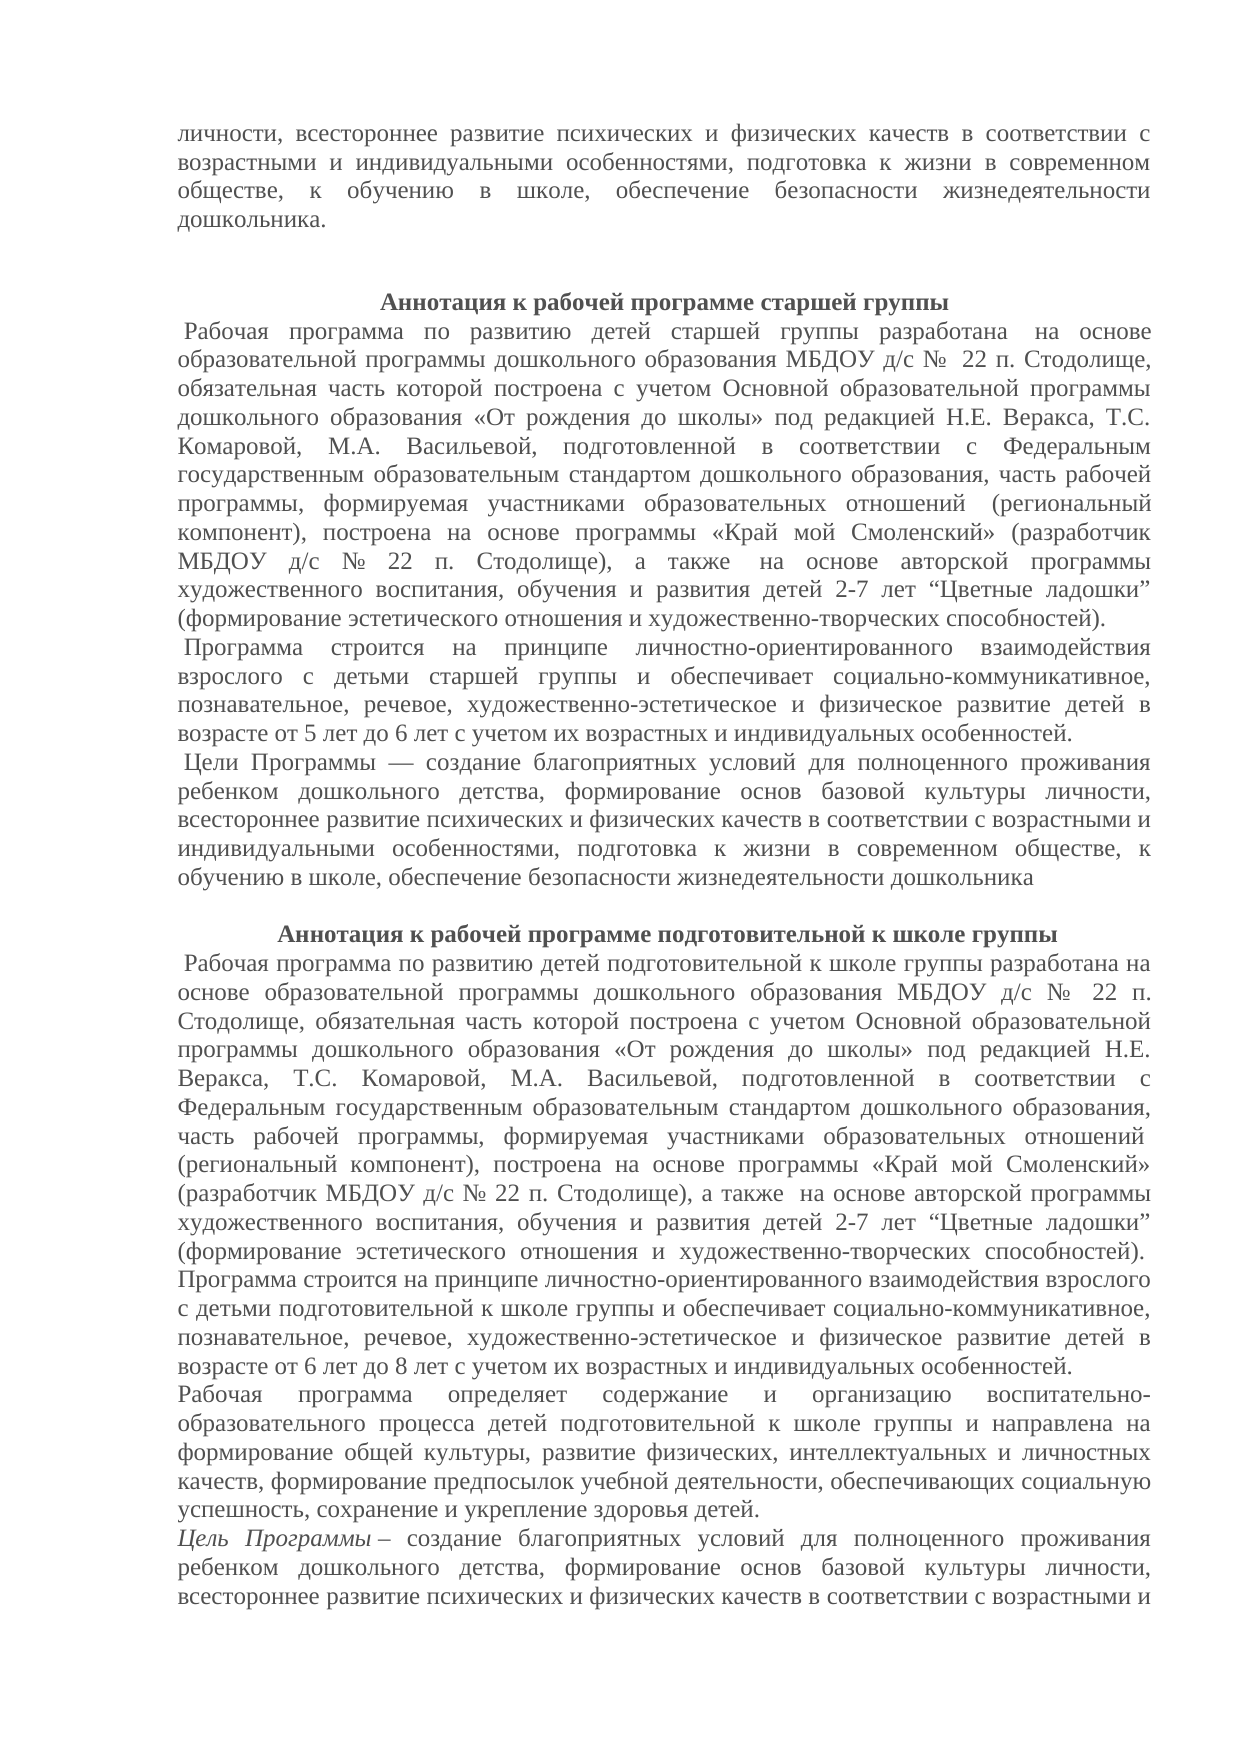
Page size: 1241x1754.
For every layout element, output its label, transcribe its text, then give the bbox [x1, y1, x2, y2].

text Рабочая программа по развитию детей подготовительной к школе группы разработана на основе образовательной программы дошкольного образования МБДОУ д/с № 22 п. Стодолище, обязательная часть которой построена с учетом Основной образовательной программы дошкольного образования «От рождения до школы» под редакцией Н.Е. Веракса, Т.С. Комаровой, М.А. Васильевой, подготовленной в соответствии с Федеральным государственным образовательным стандартом дошкольного образования, часть рабочей программы, формируемая участниками образовательных отношений (региональный компонент), построена на основе программы «Край мой Смоленский» (разработчик МБДОУ д/с № 22 п. Стодолище), а также на основе авторской программы художественного воспитания, обучения и развития детей 2-7 лет “Цветные ладошки” (формирование эстетического отношения и художественно-творческих способностей). Программа строится на принципе личностно-ориентированного взаимодействия взрослого с детьми подготовительной к школе группы и обеспечивает социально-коммуникативное, познавательное, речевое, художественно-эстетическое и физическое развитие детей в возрасте от 6 лет до 8 лет с учетом их возрастных и индивидуальных особенностей. [177, 948, 1152, 1379]
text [177, 118, 1152, 233]
text Рабочая программа определяет содержание и организацию воспитательно-образовательного процесса детей подготовительной к школе группы и направлена на формирование общей культуры, развитие физических, интеллектуальных и личностных качеств, формирование предпосылок учебной деятельности, обеспечивающих социальную успешность, сохранение и укрепление здоровья детей. [177, 1379, 1152, 1523]
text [177, 1523, 1152, 1609]
text Рабочая программа по развитию детей старшей группы разработана на основе образовательной программы дошкольного образования МБДОУ д/с № 22 п. Стодолище, обязательная часть которой построена с учетом Основной образовательной программы дошкольного образования «От рождения до школы» под редакцией Н.Е. Веракса, Т.С. Комаровой, М.А. Васильевой, подготовленной в соответствии с Федеральным государственным образовательным стандартом дошкольного образования, часть рабочей программы, формируемая участниками образовательных отношений (региональный компонент), построена на основе программы «Край мой Смоленский» (разработчик МБДОУ д/с № 22 п. Стодолище), а также на основе авторской программы художественного воспитания, обучения и развития детей 2-7 лет “Цветные ладошки” (формирование эстетического отношения и художественно-творческих способностей). [177, 316, 1152, 632]
text Аннотация к рабочей программе старшей группы [177, 287, 1152, 316]
text Цели Программы — создание благоприятных условий для полноценного проживания ребенком дошкольного детства, формирование основ базовой культуры личности, всестороннее развитие психических и физических качеств в соответствии с возрастными и индивидуальными особенностями, подготовка к жизни в современном обществе, к обучению в школе, обеспечение безопасности жизнедеятельности дошкольника [177, 747, 1152, 891]
text Программа строится на принципе личностно-ориентированного взаимодействия взрослого с детьми старшей группы и обеспечивает социально-коммуникативное, познавательное, речевое, художественно-эстетическое и физическое развитие детей в возрасте от 5 лет до 6 лет с учетом их возрастных и индивидуальных особенностей. [177, 632, 1152, 747]
text Аннотация к рабочей программе подготовительной к школе группы [177, 919, 1152, 948]
